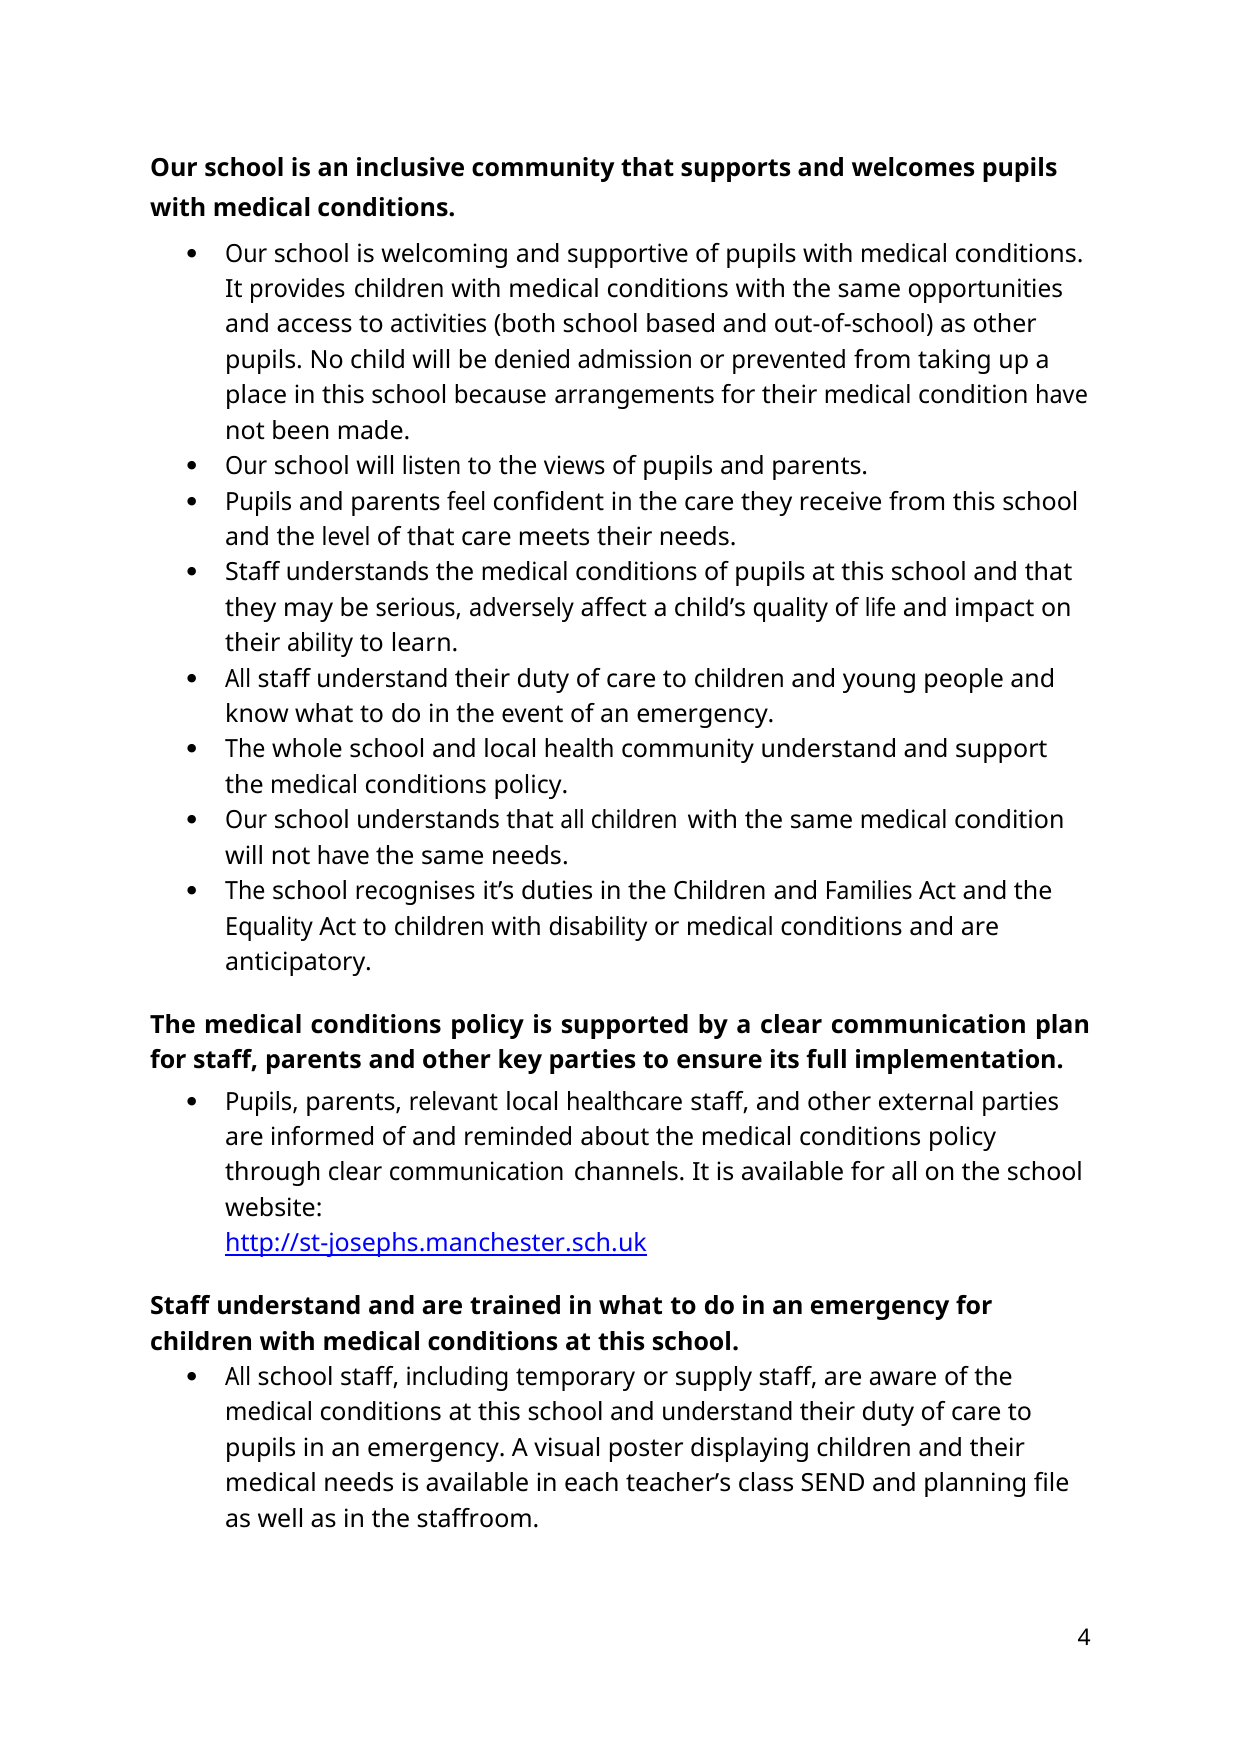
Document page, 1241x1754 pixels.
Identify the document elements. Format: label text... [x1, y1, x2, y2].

text Our school is an inclusive community that supports and welcomes pupils with medical conditions. [150, 150, 1090, 223]
list Pupils and parents feel confident in the care they receive from this school and the level of that care meets their needs. [187, 483, 1090, 553]
text Staff understand and are trained in what to do in an emergency for children with medical conditions at this school. [150, 1288, 1090, 1357]
list All school staff, including temporary or supply staff, are aware of the medical conditions at this school and understand their duty of care to pupils in an emergency. A visual poster displaying children and their medical needs is available in each teacher’s class SEND and planning file as well as in the staffroom. [187, 1358, 1090, 1534]
list http://st-josephs.manchester.sch.uk [225, 1225, 1090, 1259]
list All staff understand their duty of care to children and young people and know what to do in the event of an emergency. [187, 660, 1090, 730]
list Our school is welcoming and supportive of pupils with medical conditions. It provides children with medical conditions with the same opportunities and access to activities (both school based and out-of-school) as other pupils. No child will be denied admission or prevented from taking up a place in this school because arrangements for their medical condition have not been made. [187, 235, 1090, 446]
list Pupils, parents, relevant local healthcare staff, and other external parties are informed of and reminded about the medical conditions policy through clear communication channels. It is available for all on the school website: [187, 1083, 1090, 1223]
list The school recognises it’s duties in the Children and Families Act and the Equality Act to children with disability or medical conditions and are anticipatory. [187, 873, 1090, 978]
list Staff understands the medical conditions of pupils at this school and that they may be serious, adversely affect a child’s quality of life and impact on their ability to learn. [187, 554, 1090, 659]
list Our school will listen to the views of pupils and parents. [187, 448, 1090, 482]
list The whole school and local health community understand and support the medical conditions policy. [187, 731, 1090, 801]
text The medical conditions policy is supported by a clear communication plan for staff, parents and other key parties to ensure its full implementation. [150, 1006, 1090, 1076]
list Our school understands that all children with the same medical condition will not have the same needs. [187, 802, 1090, 871]
